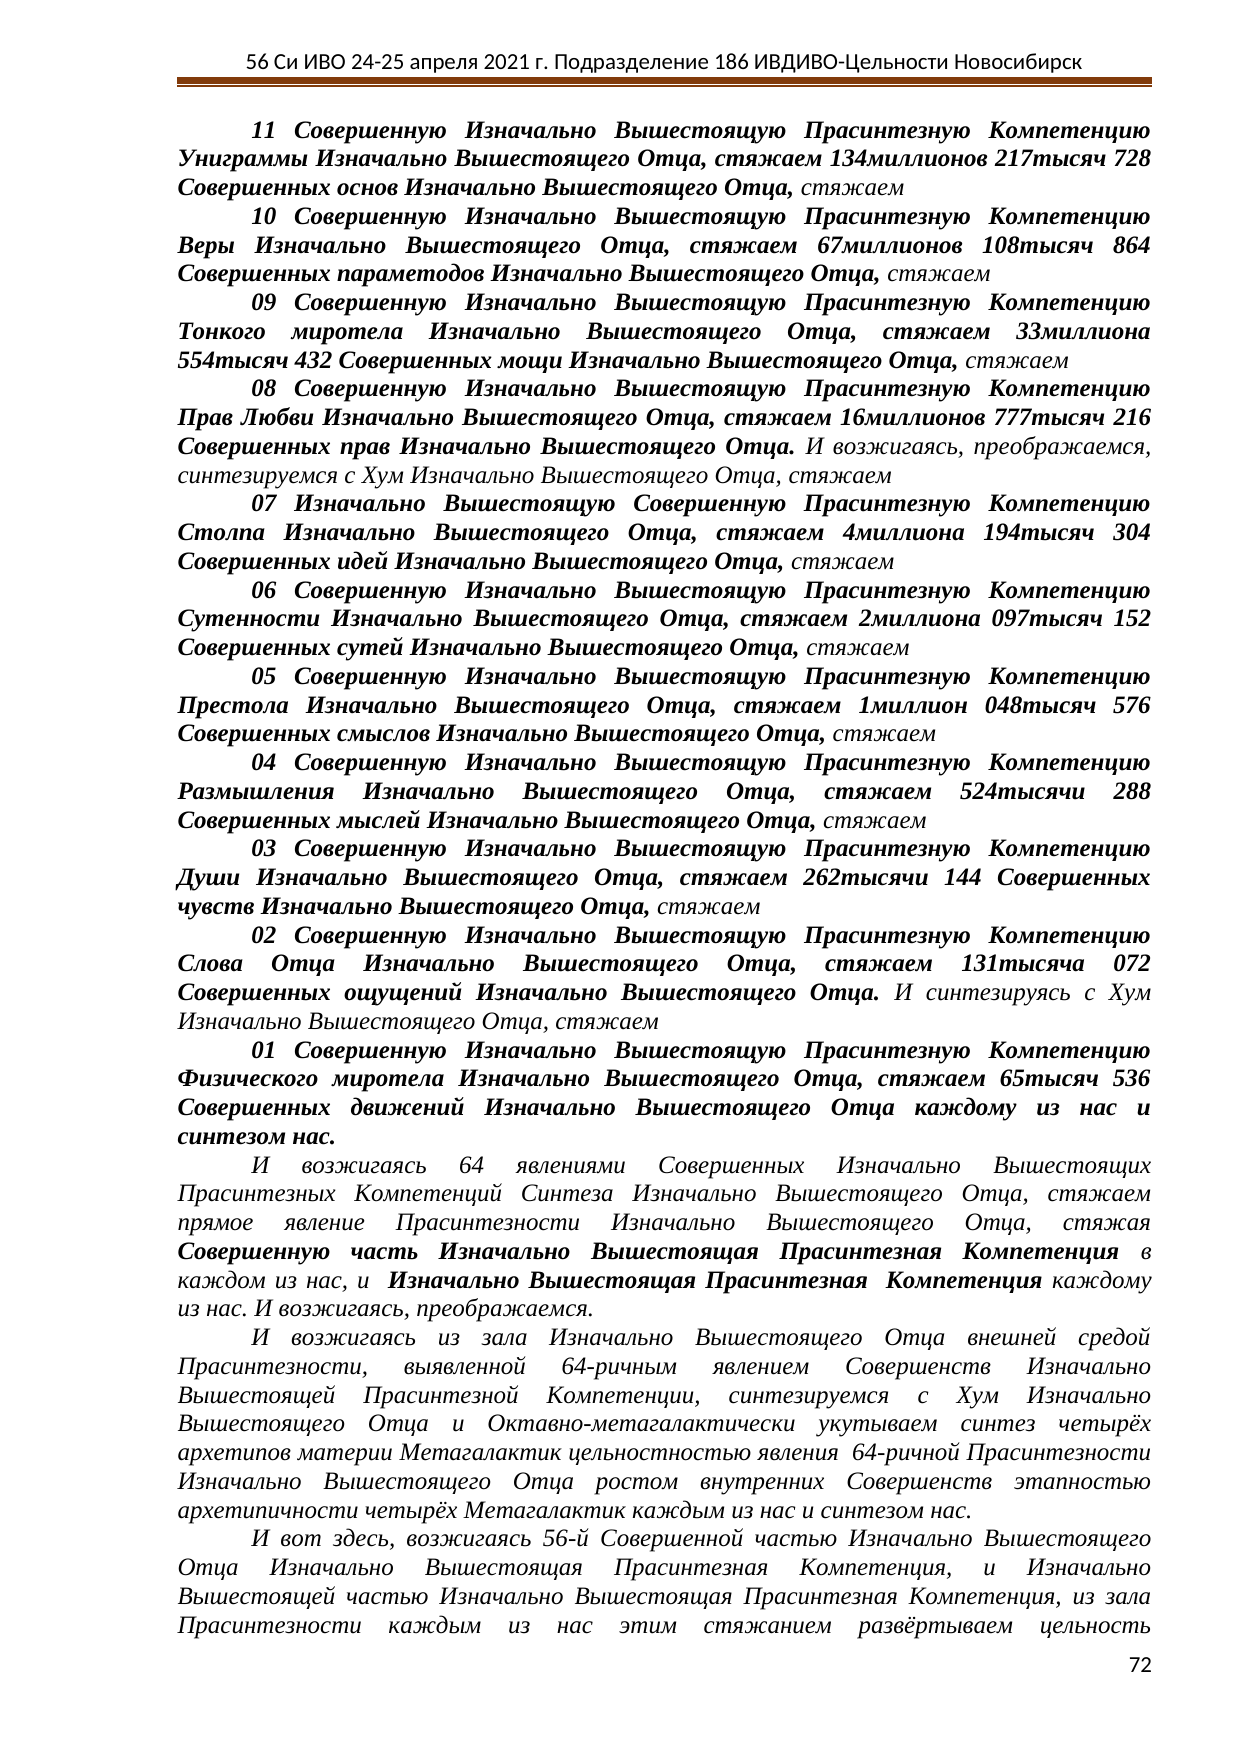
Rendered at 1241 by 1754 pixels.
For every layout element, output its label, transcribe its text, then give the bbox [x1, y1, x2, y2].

text 02 Совершенную Изначально Вышестоящую Прасинтезную Компетенцию Слова Отца Изначально Вышестоящего Отца, стяжаем 131тысяча 072 Совершенных ощущений Изначально Вышестоящего Отца. И синтезируясь с Хум Изначально Вышестоящего Отца, стяжаем [177, 920, 1152, 1035]
text 07 Изначально Вышестоящую Совершенную Прасинтезную Компетенцию Столпа Изначально Вышестоящего Отца, стяжаем 4миллиона 194тысяч 304 Совершенных идей Изначально Вышестоящего Отца, стяжаем [177, 488, 1152, 575]
text 04 Совершенную Изначально Вышестоящую Прасинтезную Компетенцию Размышления Изначально Вышестоящего Отца, стяжаем 524тысячи 288 Совершенных мыслей Изначально Вышестоящего Отца, стяжаем [177, 747, 1152, 833]
text 11 Совершенную Изначально Вышестоящую Прасинтезную Компетенцию Униграммы Изначально Вышестоящего Отца, стяжаем 134миллионов 217тысяч 728 Совершенных основ Изначально Вышестоящего Отца, стяжаем [177, 115, 1152, 201]
text 09 Совершенную Изначально Вышестоящую Прасинтезную Компетенцию Тонкого миротела Изначально Вышестоящего Отца, стяжаем 33миллиона 554тысяч 432 Совершенных мощи Изначально Вышестоящего Отца, стяжаем [177, 287, 1152, 373]
text 05 Совершенную Изначально Вышестоящую Прасинтезную Компетенцию Престола Изначально Вышестоящего Отца, стяжаем 1миллион 048тысяч 576 Совершенных смыслов Изначально Вышестоящего Отца, стяжаем [177, 661, 1152, 747]
text 06 Совершенную Изначально Вышестоящую Прасинтезную Компетенцию Сутенности Изначально Вышестоящего Отца, стяжаем 2миллиона 097тысяч 152 Совершенных сутей Изначально Вышестоящего Отца, стяжаем [177, 575, 1152, 661]
text 03 Совершенную Изначально Вышестоящую Прасинтезную Компетенцию Души Изначально Вышестоящего Отца, стяжаем 262тысячи 144 Совершенных чувств Изначально Вышестоящего Отца, стяжаем [177, 833, 1152, 920]
text 01 Совершенную Изначально Вышестоящую Прасинтезную Компетенцию Физического миротела Изначально Вышестоящего Отца, стяжаем 65тысяч 536 Совершенных движений Изначально Вышестоящего Отца каждому из нас и синтезом нас. [177, 1035, 1152, 1150]
text 08 Совершенную Изначально Вышестоящую Прасинтезную Компетенцию Прав Любви Изначально Вышестоящего Отца, стяжаем 16миллионов 777тысяч 216 Совершенных прав Изначально Вышестоящего Отца. И возжигаясь, преображаемся, синтезируемся с Хум Изначально Вышестоящего Отца, стяжаем [177, 373, 1152, 488]
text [177, 1523, 1152, 1638]
text И возжигаясь 64 явлениями Совершенных Изначально Вышестоящих Прасинтезных Компетенций Синтеза Изначально Вышестоящего Отца, стяжаем прямое явление Прасинтезности Изначально Вышестоящего Отца, стяжая Совершенную часть Изначально Вышестоящая Прасинтезная Компетенция в каждом из нас, и Изначально Вышестоящая Прасинтезная Компетенция каждому из нас. И возжигаясь, преображаемся. [177, 1150, 1152, 1322]
text И возжигаясь из зала Изначально Вышестоящего Отца внешней средой Прасинтезности, выявленной 64-ричным явлением Совершенств Изначально Вышестоящей Прасинтезной Компетенции, синтезируемся с Хум Изначально Вышестоящего Отца и Октавно-метагалактически укутываем синтез четырёх архетипов материи Метагалактик цельностностью явления 64-ричной Прасинтезности Изначально Вышестоящего Отца ростом внутренних Совершенств этапностью архетипичности четырёх Метагалактик каждым из нас и синтезом нас. [177, 1322, 1152, 1523]
text 10 Совершенную Изначально Вышестоящую Прасинтезную Компетенцию Веры Изначально Вышестоящего Отца, стяжаем 67миллионов 108тысяч 864 Совершенных параметодов Изначально Вышестоящего Отца, стяжаем [177, 201, 1152, 287]
